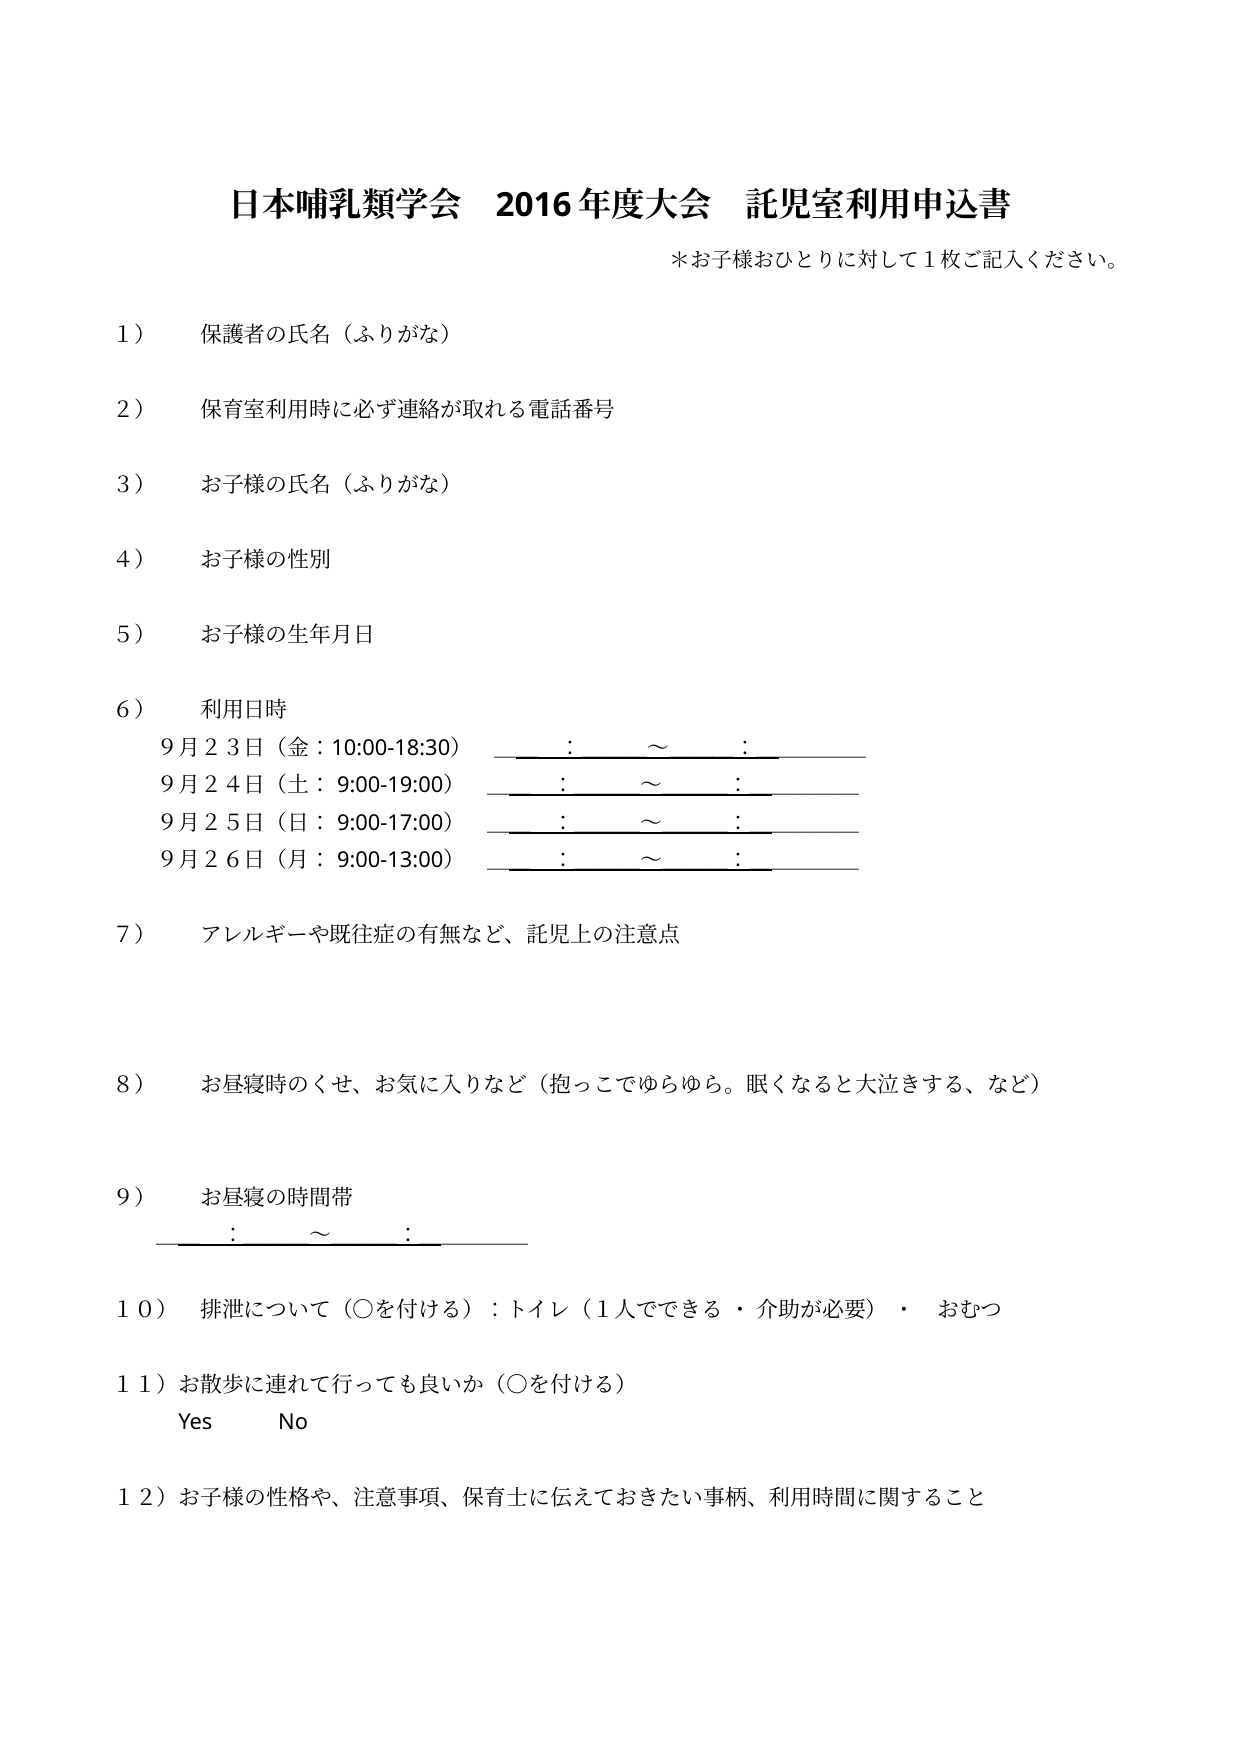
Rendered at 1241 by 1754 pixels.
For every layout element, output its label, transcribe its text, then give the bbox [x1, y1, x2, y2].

list 利用日時 [112, 689, 1128, 727]
list 保護者の氏名（ふりがな） [112, 314, 1128, 352]
list お昼寝時のくせ、お気に入りなど（抱っこでゆらゆら。眠くなると大泣きする、など） [112, 1064, 1128, 1102]
list １２）お子様の性格や、注意事項、保育士に伝えておきたい事柄、利用時間に関すること [112, 1477, 1128, 1514]
list お子様の生年月日 [112, 614, 1128, 652]
list ９月２６日（月： 9:00-13:00） ＿＿ ：＿＿＿～＿＿＿：＿＿＿＿＿ [156, 839, 1128, 877]
list ９月２５日（日： 9:00-17:00） ＿＿ ：＿＿＿～＿＿＿：＿＿＿＿＿ [156, 802, 1128, 839]
list ９月２４日（土： 9:00-19:00） ＿＿ ：＿＿＿～＿＿＿：＿＿＿＿＿ [156, 764, 1128, 802]
list お子様の氏名（ふりがな） [112, 464, 1128, 502]
list アレルギーや既往症の有無など、託児上の注意点 [112, 914, 1128, 952]
text ＊お子様おひとりに対して１枚ご記入ください。 [112, 239, 1128, 277]
list 保育室利用時に必ず連絡が取れる電話番号 [112, 389, 1128, 427]
text 日本哺乳類学会 2016年度大会 託児室利用申込書 [112, 164, 1128, 239]
list ＿＿ ：＿＿＿～＿＿＿：＿＿＿＿＿ [156, 1214, 1128, 1252]
text ９月２３日（金：10:00-18:30） ＿＿ ：＿＿＿～＿＿＿：＿＿＿＿＿ [156, 727, 1128, 764]
text １１）お散歩に連れて行っても良いか（○を付ける） [112, 1364, 1128, 1402]
list 排泄について（○を付ける）：トイレ（１人でできる ・ 介助が必要） ・ おむつ [112, 1289, 1128, 1327]
list お子様の性別 [112, 539, 1128, 577]
list お昼寝の時間帯 [112, 1177, 1128, 1214]
text Yes No [112, 1402, 1128, 1439]
